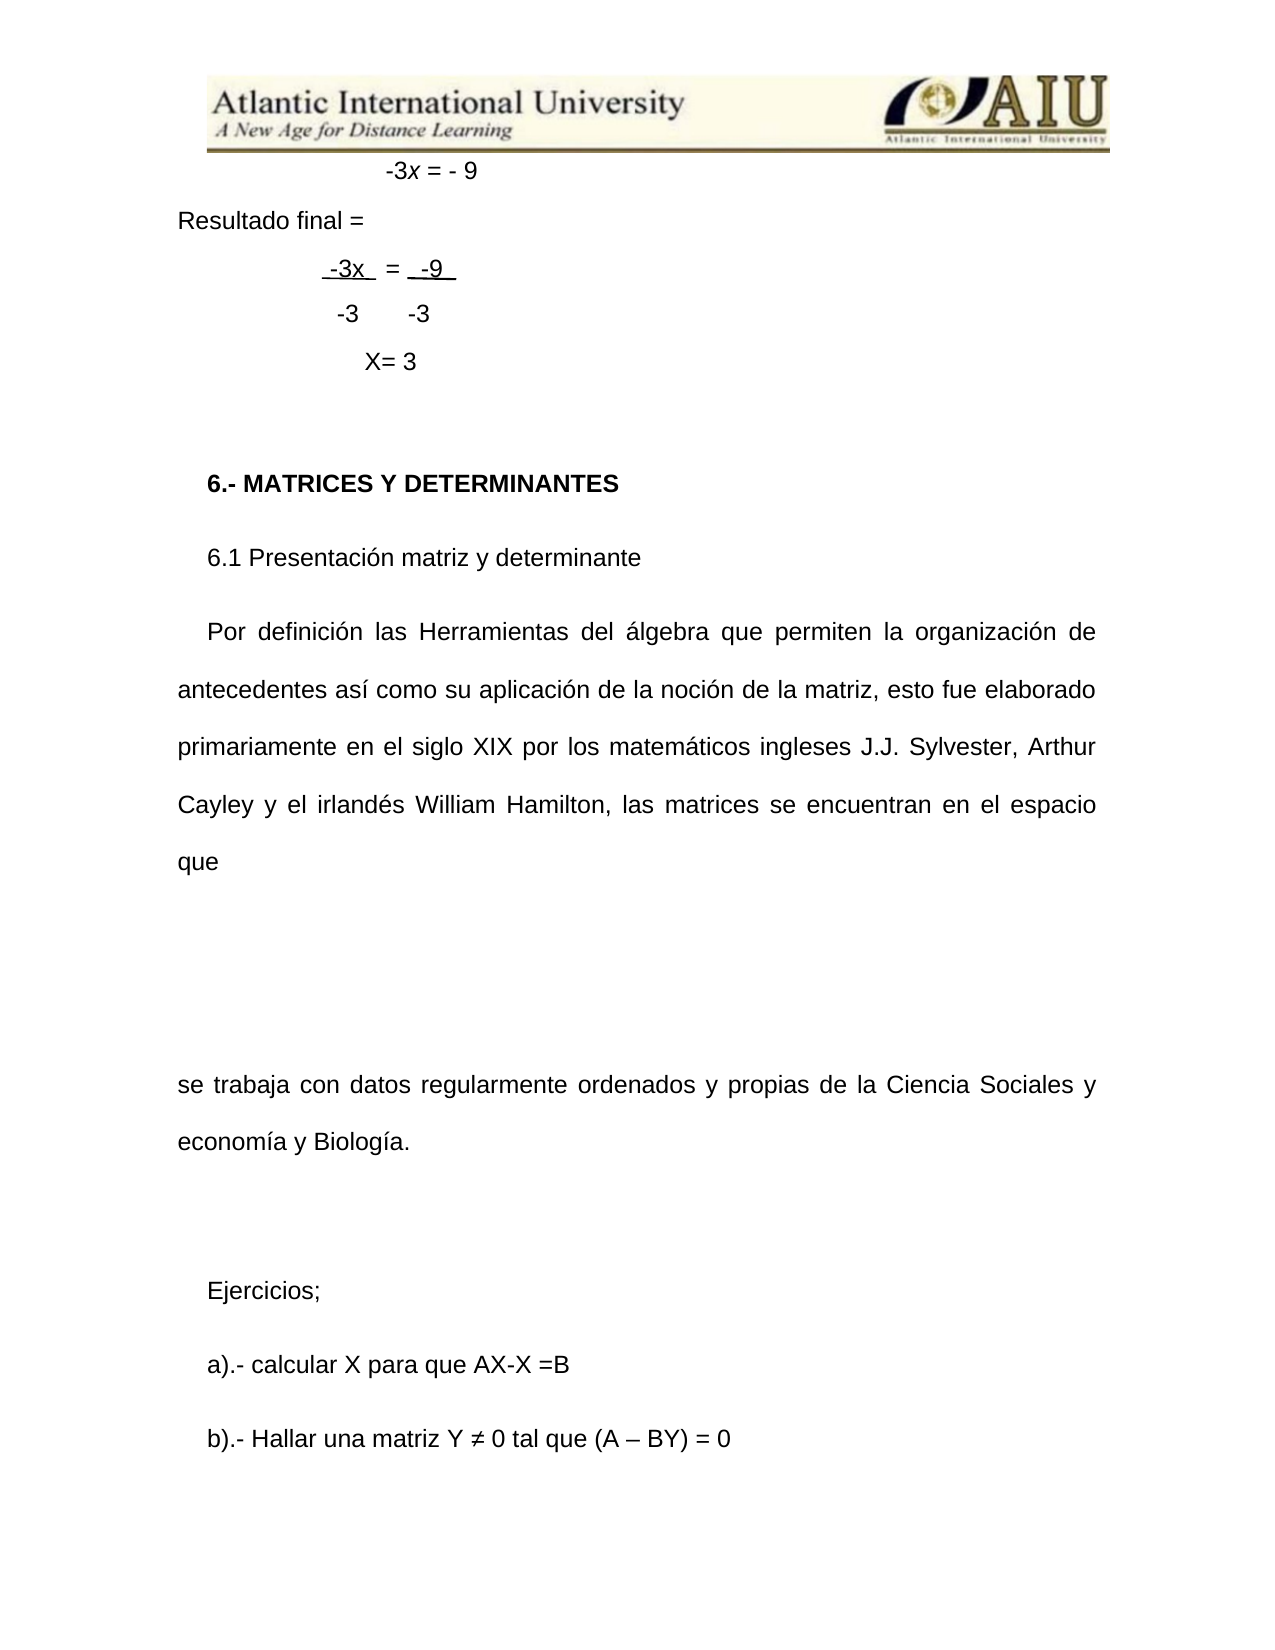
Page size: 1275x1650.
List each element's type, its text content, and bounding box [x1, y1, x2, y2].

text Resultado final = [177, 206, 1098, 235]
text se trabaja con datos regularmente ordenados y propias de la Ciencia Sociales y economía y Biología. [177, 1070, 1098, 1156]
text a).- calcular X para que AX-X =B [177, 1350, 1098, 1379]
text -3x = - 9 [177, 153, 1098, 187]
text 6.- MATRICES Y DETERMINANTES [177, 469, 1098, 498]
text Por definición las Herramientas del álgebra que permiten la organización de antecedentes así como su aplicación de la noción de la matriz, esto fue elaborado primariamente en el siglo XIX por los matemáticos ingleses J.J. Sylvester, Arthur Cayley y el irlandés William Hamilton, las matrices se encuentran en el espacio que [177, 617, 1098, 876]
text b).- Hallar una matriz Y ≠ 0 tal que (A – BY) = 0 [177, 1424, 1098, 1453]
text X= 3 [177, 347, 1098, 376]
text Ejercicios; [177, 1276, 1098, 1304]
text -3 -3 [177, 299, 1098, 328]
text 6.1 Presentación matriz y determinante [177, 543, 1098, 572]
picture [206, 73, 1110, 153]
text -3x = -9 [177, 254, 1098, 283]
